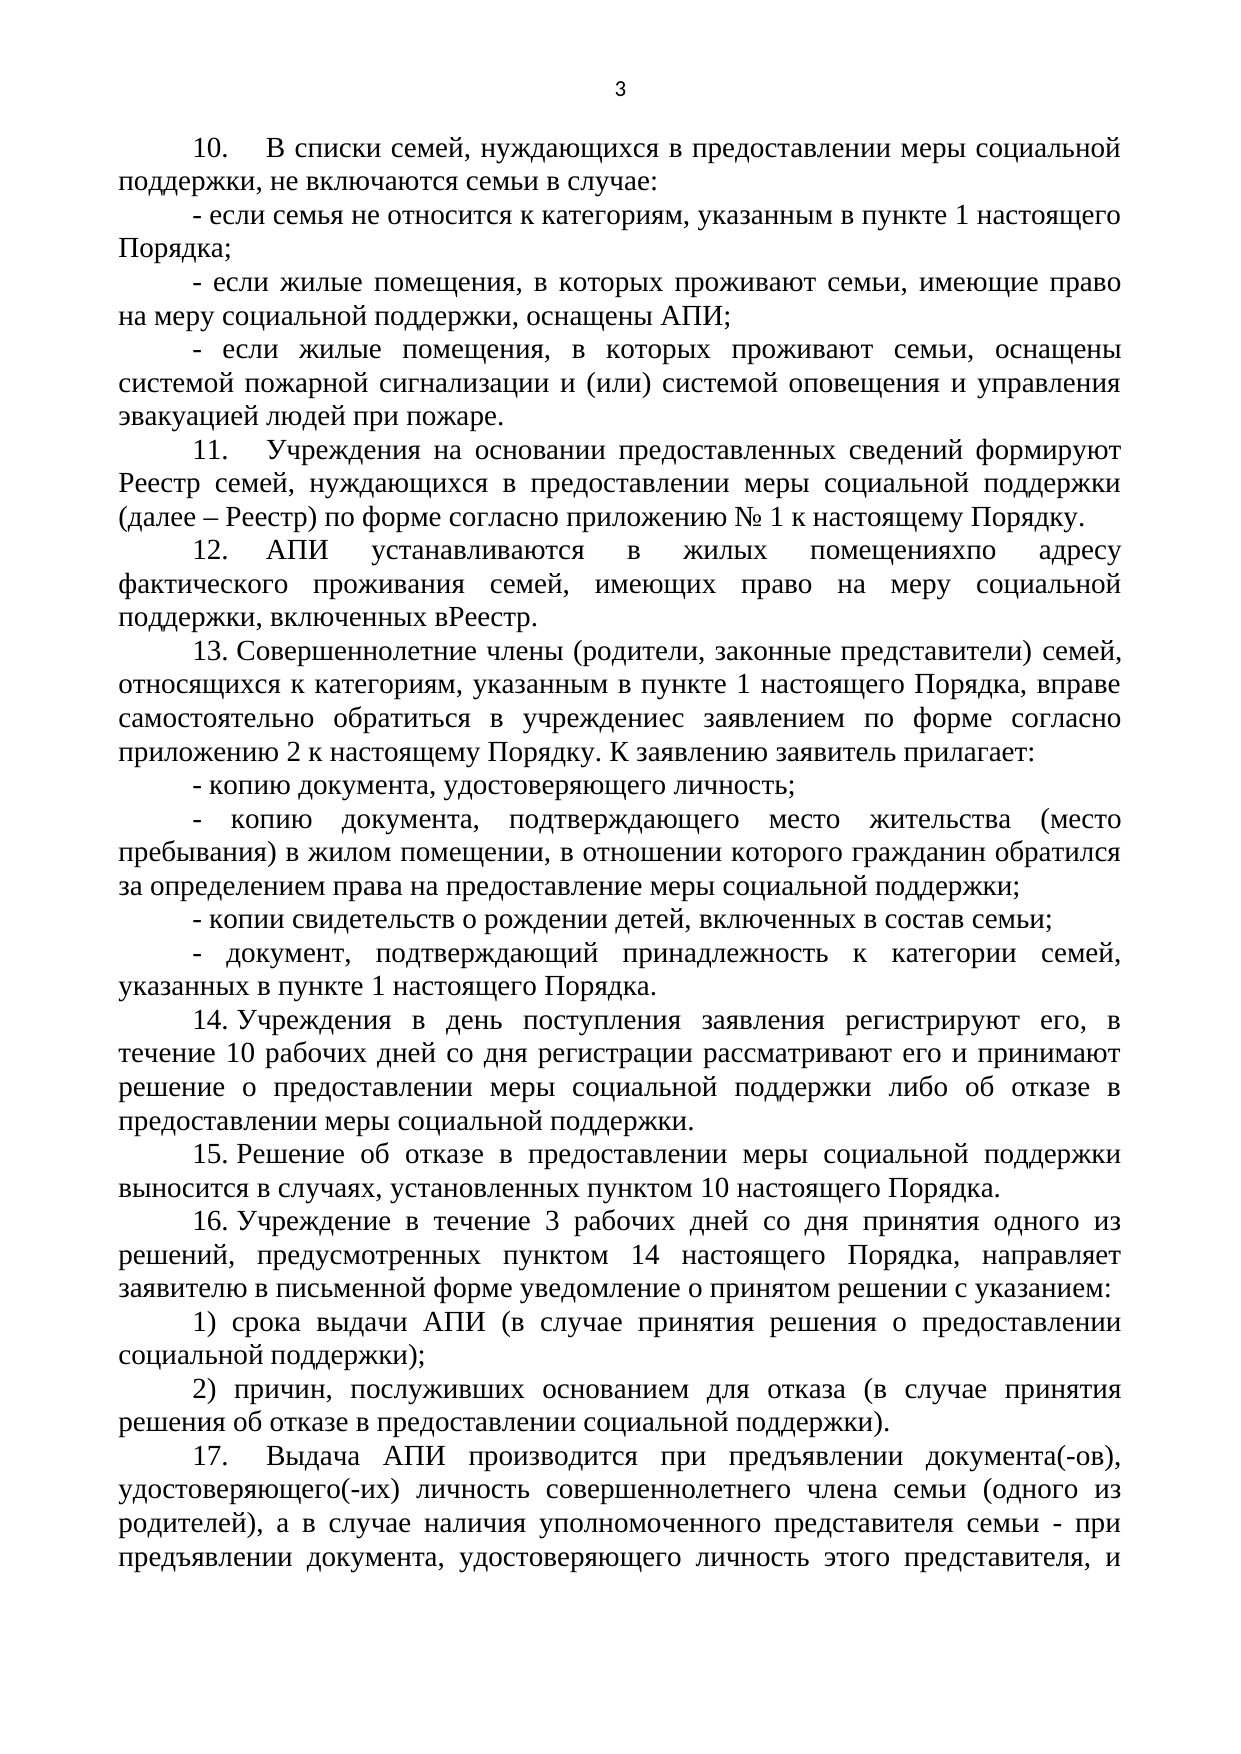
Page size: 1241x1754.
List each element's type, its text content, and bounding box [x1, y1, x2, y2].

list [118, 1438, 1122, 1572]
list 1) срока выдачи АПИ (в случае принятия решения о предоставлении социальной поддержки); [118, 1304, 1122, 1371]
list - если жилые помещения, в которых проживают семьи, оснащены системой пожарной сигнализации и (или) системой оповещения и управления эвакуацией людей при пожаре. [118, 331, 1122, 432]
text - копии свидетельств о рождении детей, включенных в состав семьи; [118, 901, 1122, 935]
text - копию документа, подтверждающего место жительства (место пребывания) в жилом помещении, в отношении которого гражданин обратился за определением права на предоставление меры социальной поддержки; [118, 801, 1122, 901]
list - если жилые помещения, в которых проживают семьи, имеющие право на меру социальной поддержки, оснащены АПИ; [118, 264, 1122, 331]
list В списки семей, нуждающихся в предоставлении меры социальной поддержки, не включаются семьи в случае: [118, 130, 1122, 197]
list Учреждения в день поступления заявления регистрируют его, в течение 10 рабочих дней со дня регистрации рассматривают его и принимают решение о предоставлении меры социальной поддержки либо об отказе в предоставлении меры социальной поддержки. [118, 1002, 1122, 1136]
text - копию документа, удостоверяющего личность; [118, 767, 1122, 801]
list Решение об отказе в предоставлении меры социальной поддержки выносится в случаях, установленных пунктом 10 настоящего Порядка. [118, 1136, 1122, 1203]
list АПИ устанавливаются в жилых помещенияхпо адресу фактического проживания семей, имеющих право на меру социальной поддержки, включенных вРеестр. [118, 532, 1122, 633]
list 2) причин, послуживших основанием для отказа (в случае принятия решения об отказе в предоставлении социальной поддержки). [118, 1371, 1122, 1438]
list Совершеннолетние члены (родители, законные представители) семей, относящихся к категориям, указанным в пункте 1 настоящего Порядка, вправе самостоятельно обратиться в учреждениес заявлением по форме согласно приложению 2 к настоящему Порядку. К заявлению заявитель прилагает: [118, 633, 1122, 767]
list - если семья не относится к категориям, указанным в пункте 1 настоящего Порядка; [118, 197, 1122, 264]
list Учреждение в течение 3 рабочих дней со дня принятия одного из решений, предусмотренных пунктом 14 настоящего Порядка, направляет заявителю в письменной форме уведомление о принятом решении с указанием: [118, 1203, 1122, 1304]
text - документ, подтверждающий принадлежность к категории семей, указанных в пункте 1 настоящего Порядка. [118, 935, 1122, 1002]
list Учреждения на основании предоставленных сведений формируют Реестр семей, нуждающихся в предоставлении меры социальной поддержки (далее – Реестр) по форме согласно приложению № 1 к настоящему Порядку. [118, 432, 1122, 532]
